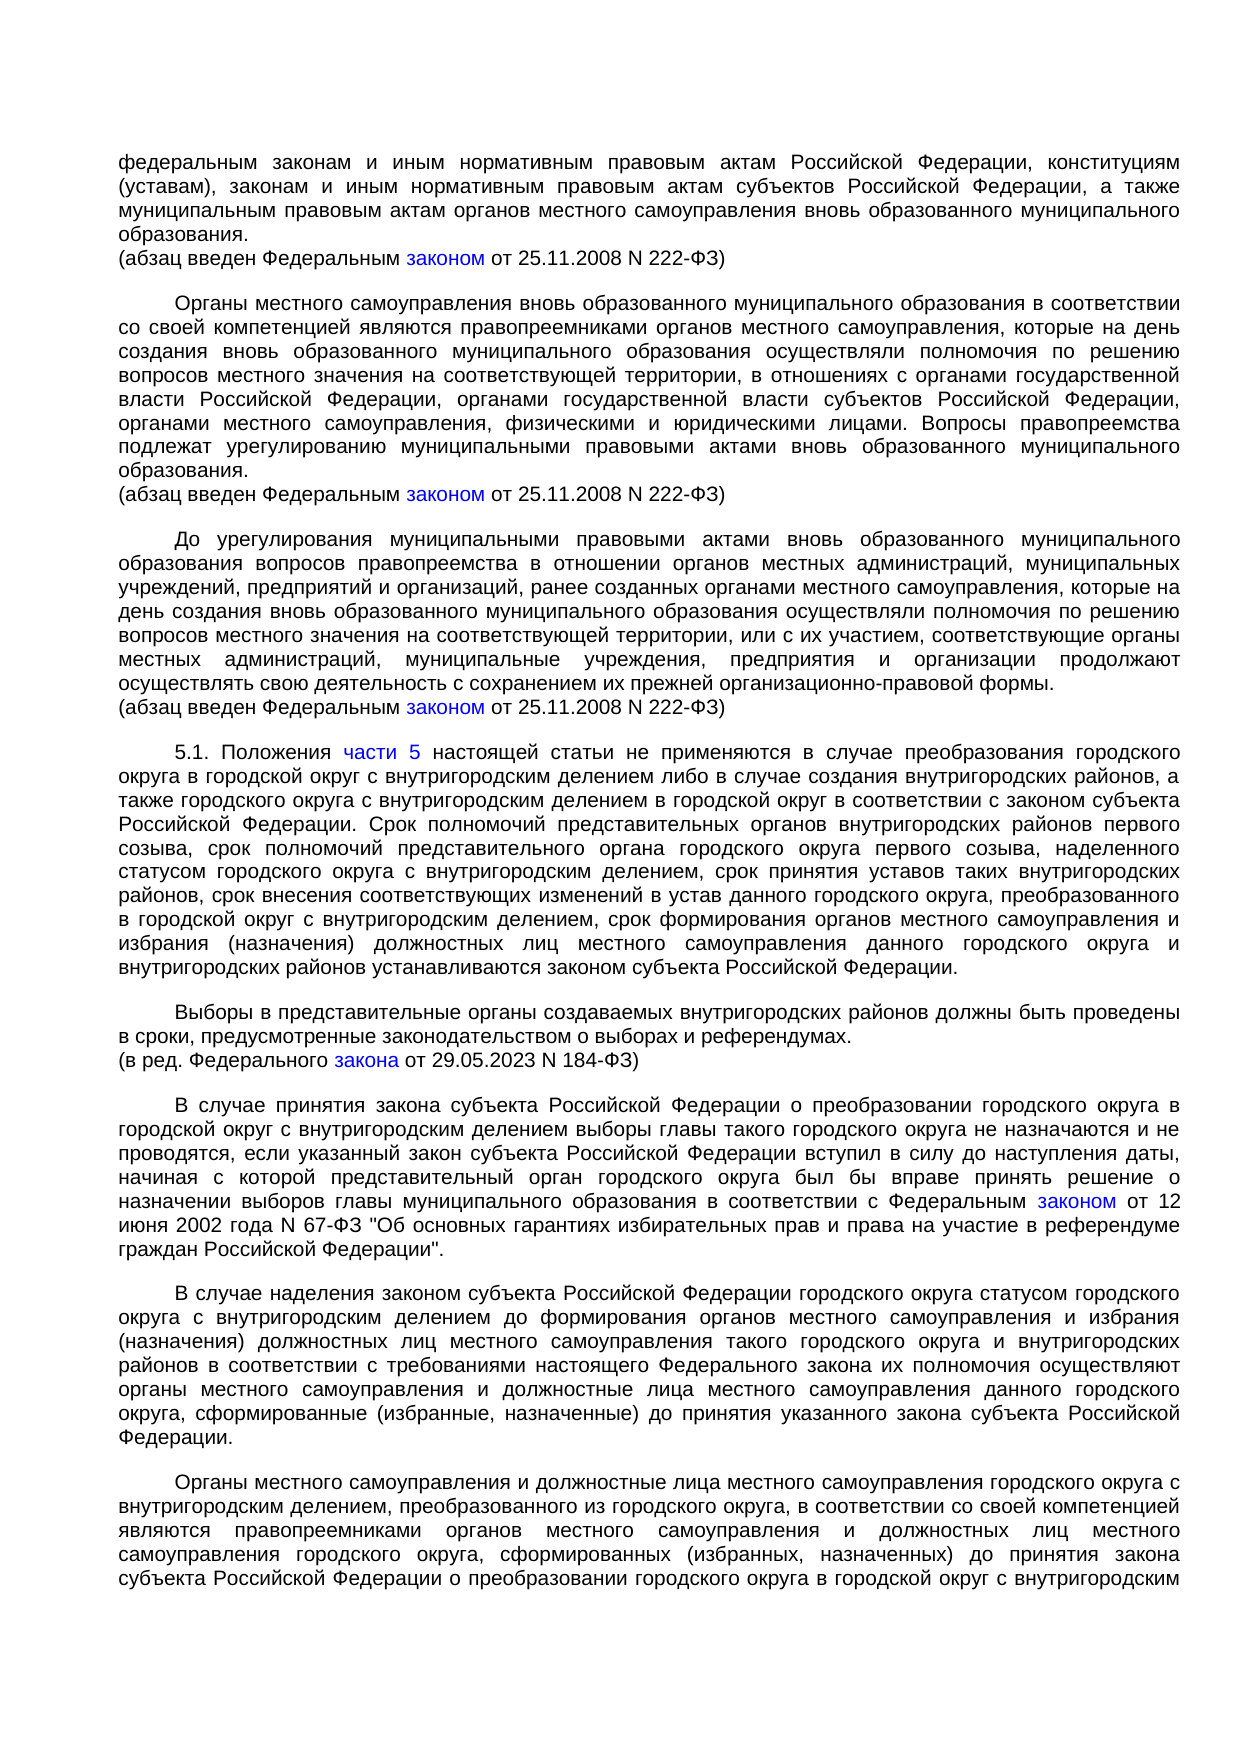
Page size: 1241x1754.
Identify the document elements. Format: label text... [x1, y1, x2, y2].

text (абзац введен Федеральным законом от 25.11.2008 N 222-ФЗ) [118, 246, 1181, 270]
text (абзац введен Федеральным законом от 25.11.2008 N 222-ФЗ) [118, 482, 1181, 506]
text (абзац введен Федеральным законом от 25.11.2008 N 222-ФЗ) [118, 695, 1181, 719]
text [118, 1470, 1181, 1589]
text В случае принятия закона субъекта Российской Федерации о преобразовании городского округа в городской округ с внутригородским делением выборы главы такого городского округа не назначаются и не проводятся, если указанный закон субъекта Российской Федерации вступил в силу до наступления даты, начиная с которой представительный орган городского округа был бы вправе принять решение о назначении выборов главы муниципального образования в соответствии с Федеральным законом от 12 июня 2002 года N 67-ФЗ "Об основных гарантиях избирательных прав и права на участие в референдуме граждан Российской Федерации". [118, 1093, 1181, 1260]
text 5.1. Положения части 5 настоящей статьи не применяются в случае преобразования городского округа в городской округ с внутригородским делением либо в случае создания внутригородских районов, а также городского округа с внутригородским делением в городской округ в соответствии с законом субъекта Российской Федерации. Срок полномочий представительных органов внутригородских районов первого созыва, срок полномочий представительного органа городского округа первого созыва, наделенного статусом городского округа с внутригородским делением, срок принятия уставов таких внутригородских районов, срок внесения соответствующих изменений в устав данного городского округа, преобразованного в городской округ с внутригородским делением, срок формирования органов местного самоуправления и избрания (назначения) должностных лиц местного самоуправления данного городского округа и внутригородских районов устанавливаются законом субъекта Российской Федерации. [118, 739, 1181, 979]
text До урегулирования муниципальными правовыми актами вновь образованного муниципального образования вопросов правопреемства в отношении органов местных администраций, муниципальных учреждений, предприятий и организаций, ранее созданных органами местного самоуправления, которые на день создания вновь образованного муниципального образования осуществляли полномочия по решению вопросов местного значения на соответствующей территории, или с их участием, соответствующие органы местных администраций, муниципальные учреждения, предприятия и организации продолжают осуществлять свою деятельность с сохранением их прежней организационно-правовой формы. [118, 527, 1181, 695]
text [118, 150, 1181, 246]
text Выборы в представительные органы создаваемых внутригородских районов должны быть проведены в сроки, предусмотренные законодательством о выборах и референдумах. [118, 1000, 1181, 1048]
text (в ред. Федерального закона от 29.05.2023 N 184-ФЗ) [118, 1048, 1181, 1072]
text Органы местного самоуправления вновь образованного муниципального образования в соответствии со своей компетенцией являются правопреемниками органов местного самоуправления, которые на день создания вновь образованного муниципального образования осуществляли полномочия по решению вопросов местного значения на соответствующей территории, в отношениях с органами государственной власти Российской Федерации, органами государственной власти субъектов Российской Федерации, органами местного самоуправления, физическими и юридическими лицами. Вопросы правопреемства подлежат урегулированию муниципальными правовыми актами вновь образованного муниципального образования. [118, 291, 1181, 482]
text В случае наделения законом субъекта Российской Федерации городского округа статусом городского округа с внутригородским делением до формирования органов местного самоуправления и избрания (назначения) должностных лиц местного самоуправления такого городского округа и внутригородских районов в соответствии с требованиями настоящего Федерального закона их полномочия осуществляют органы местного самоуправления и должностные лица местного самоуправления данного городского округа, сформированные (избранные, назначенные) до принятия указанного закона субъекта Российской Федерации. [118, 1281, 1181, 1449]
